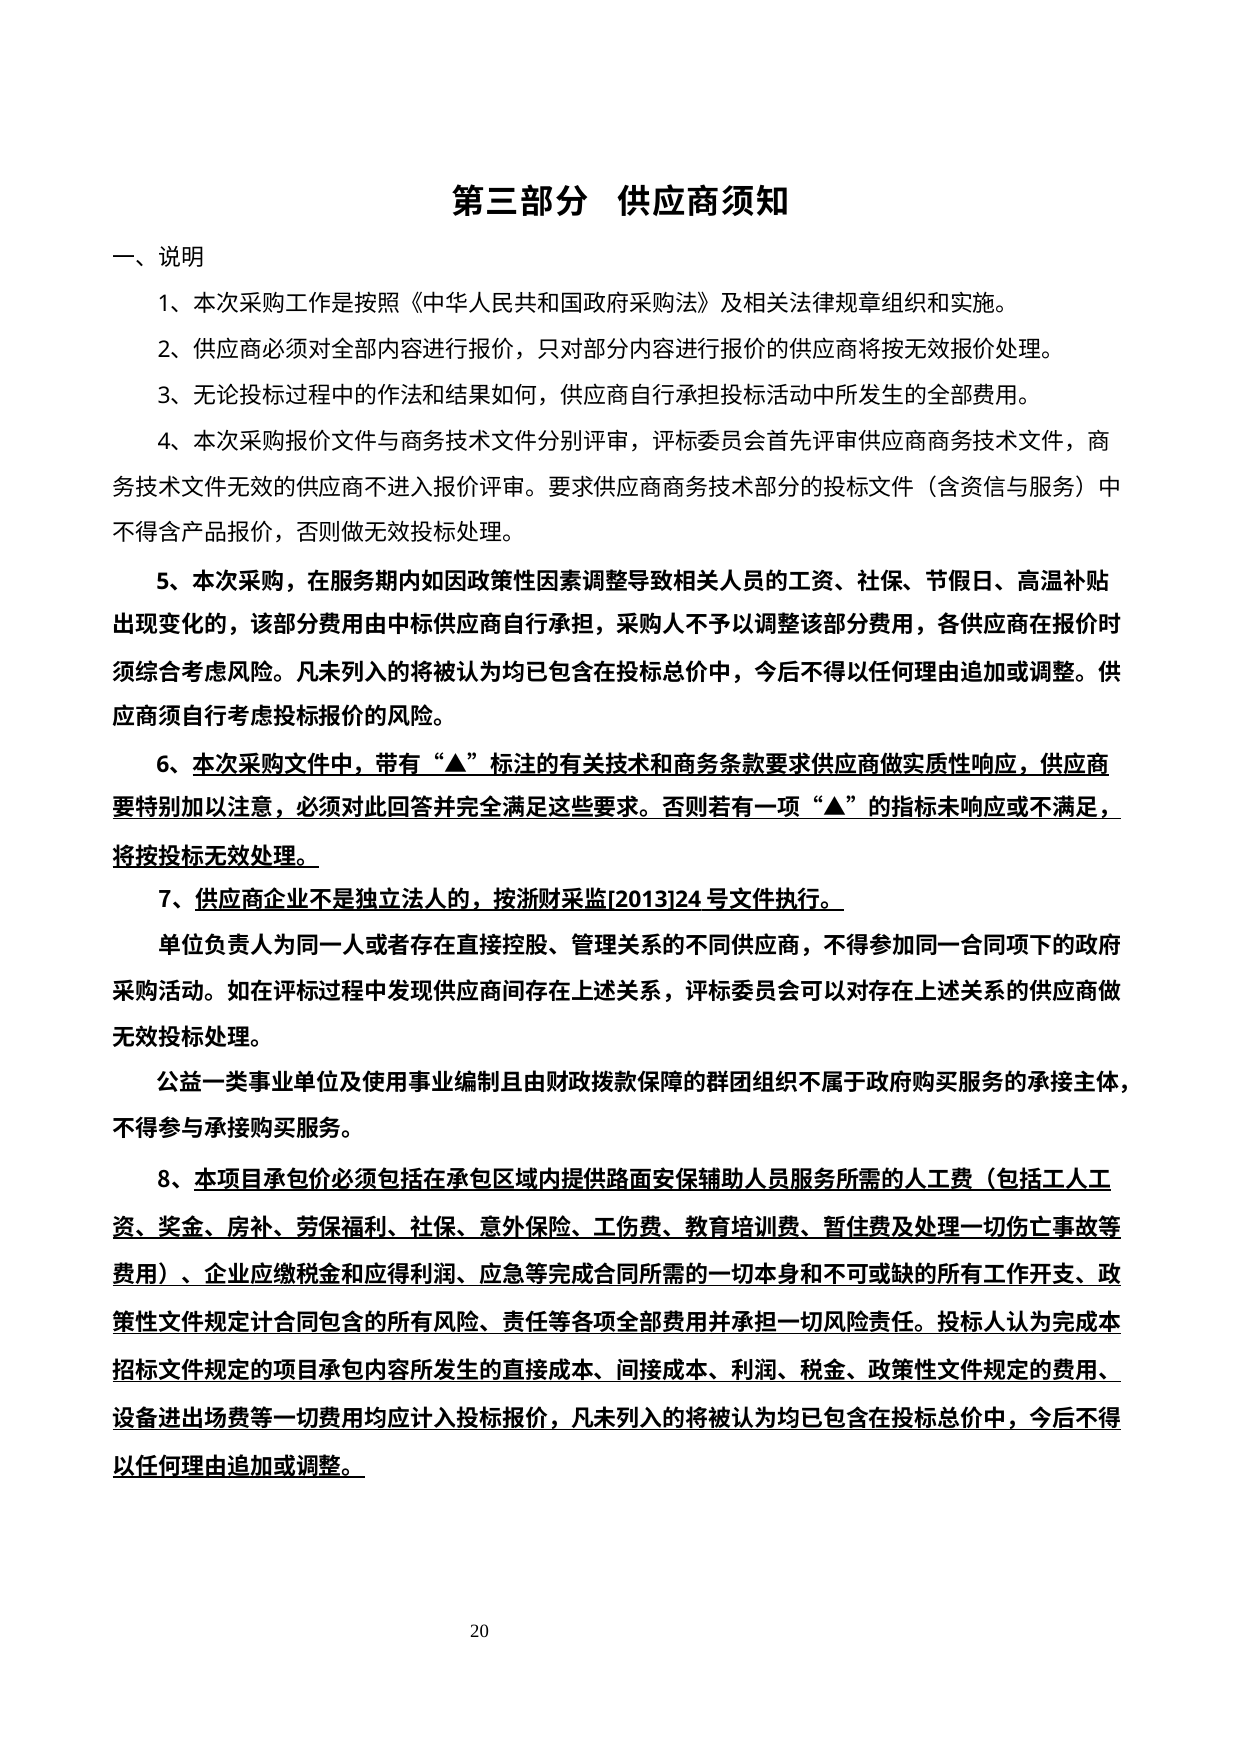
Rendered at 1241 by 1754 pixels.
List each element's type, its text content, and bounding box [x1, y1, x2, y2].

text 公益一类事业单位及使用事业编制且由财政拨款保障的群团组织不属于政府购买服务的承接主体，不得参与承接购买服务。 [112, 1054, 1128, 1146]
text 7、供应商企业不是独立法人的，按浙财采监[2013]24号文件执行。 [112, 871, 1128, 917]
text 2、供应商必须对全部内容进行报价，只对部分内容进行报价的供应商将按无效报价处理。 [112, 321, 1128, 367]
text 6、本次采购文件中，带有“▲”标注的有关技术和商务条款要求供应商做实质性响应，供应商要特别加以注意，必须对此回答并完全满足这些要求。否则若有一项“▲”的指标未响应或不满足，将按投标无效处理。 [112, 733, 1128, 871]
text 3、无论投标过程中的作法和结果如何，供应商自行承担投标活动中所发生的全部费用。 [112, 367, 1128, 412]
text 5、本次采购，在服务期内如因政策性因素调整导致相关人员的工资、社保、节假日、高温补贴出现变化的，该部分费用由中标供应商自行承担，采购人不予以调整该部分费用，各供应商在报价时须综合考虑风险。凡未列入的将被认为均已包含在投标总价中，今后不得以任何理由追加或调整。供应商须自行考虑投标报价的风险。 [112, 550, 1128, 733]
text 单位负责人为同一人或者存在直接控股、管理关系的不同供应商，不得参加同一合同项下的政府采购活动。如在评标过程中发现供应商间存在上述关系，评标委员会可以对存在上述关系的供应商做无效投标处理。 [112, 917, 1128, 1054]
text 4、本次采购报价文件与商务技术文件分别评审，评标委员会首先评审供应商商务技术文件，商务技术文件无效的供应商不进入报价评审。要求供应商商务技术部分的投标文件（含资信与服务）中不得含产品报价，否则做无效投标处理。 [112, 412, 1128, 550]
text 一、说明 [112, 229, 1128, 275]
text 1、本次采购工作是按照《中华人民共和国政府采购法》及相关法律规章组织和实施。 [112, 275, 1128, 321]
text 8、本项目承包价必须包括在承包区域内提供路面安保辅助人员服务所需的人工费（包括工人工资、奖金、房补、劳保福利、社保、意外保险、工伤费、教育培训费、暂住费及处理一切伤亡事故等费用）、企业应缴税金和应得利润、应急等完成合同所需的一切本身和不可或缺的所有工作开支、政策性文件规定计合同包含的所有风险、责任等各项全部费用并承担一切风险责任。投标人认为完成本招标文件规定的项目承包内容所发生的直接成本、间接成本、利润、税金、政策性文件规定的费用、设备进出场费等一切费用均应计入投标报价，凡未列入的将被认为均已包含在投标总价中，今后不得以任何理由追加或调整。 [112, 1146, 1128, 1481]
title 供应商须知 [112, 175, 1128, 223]
